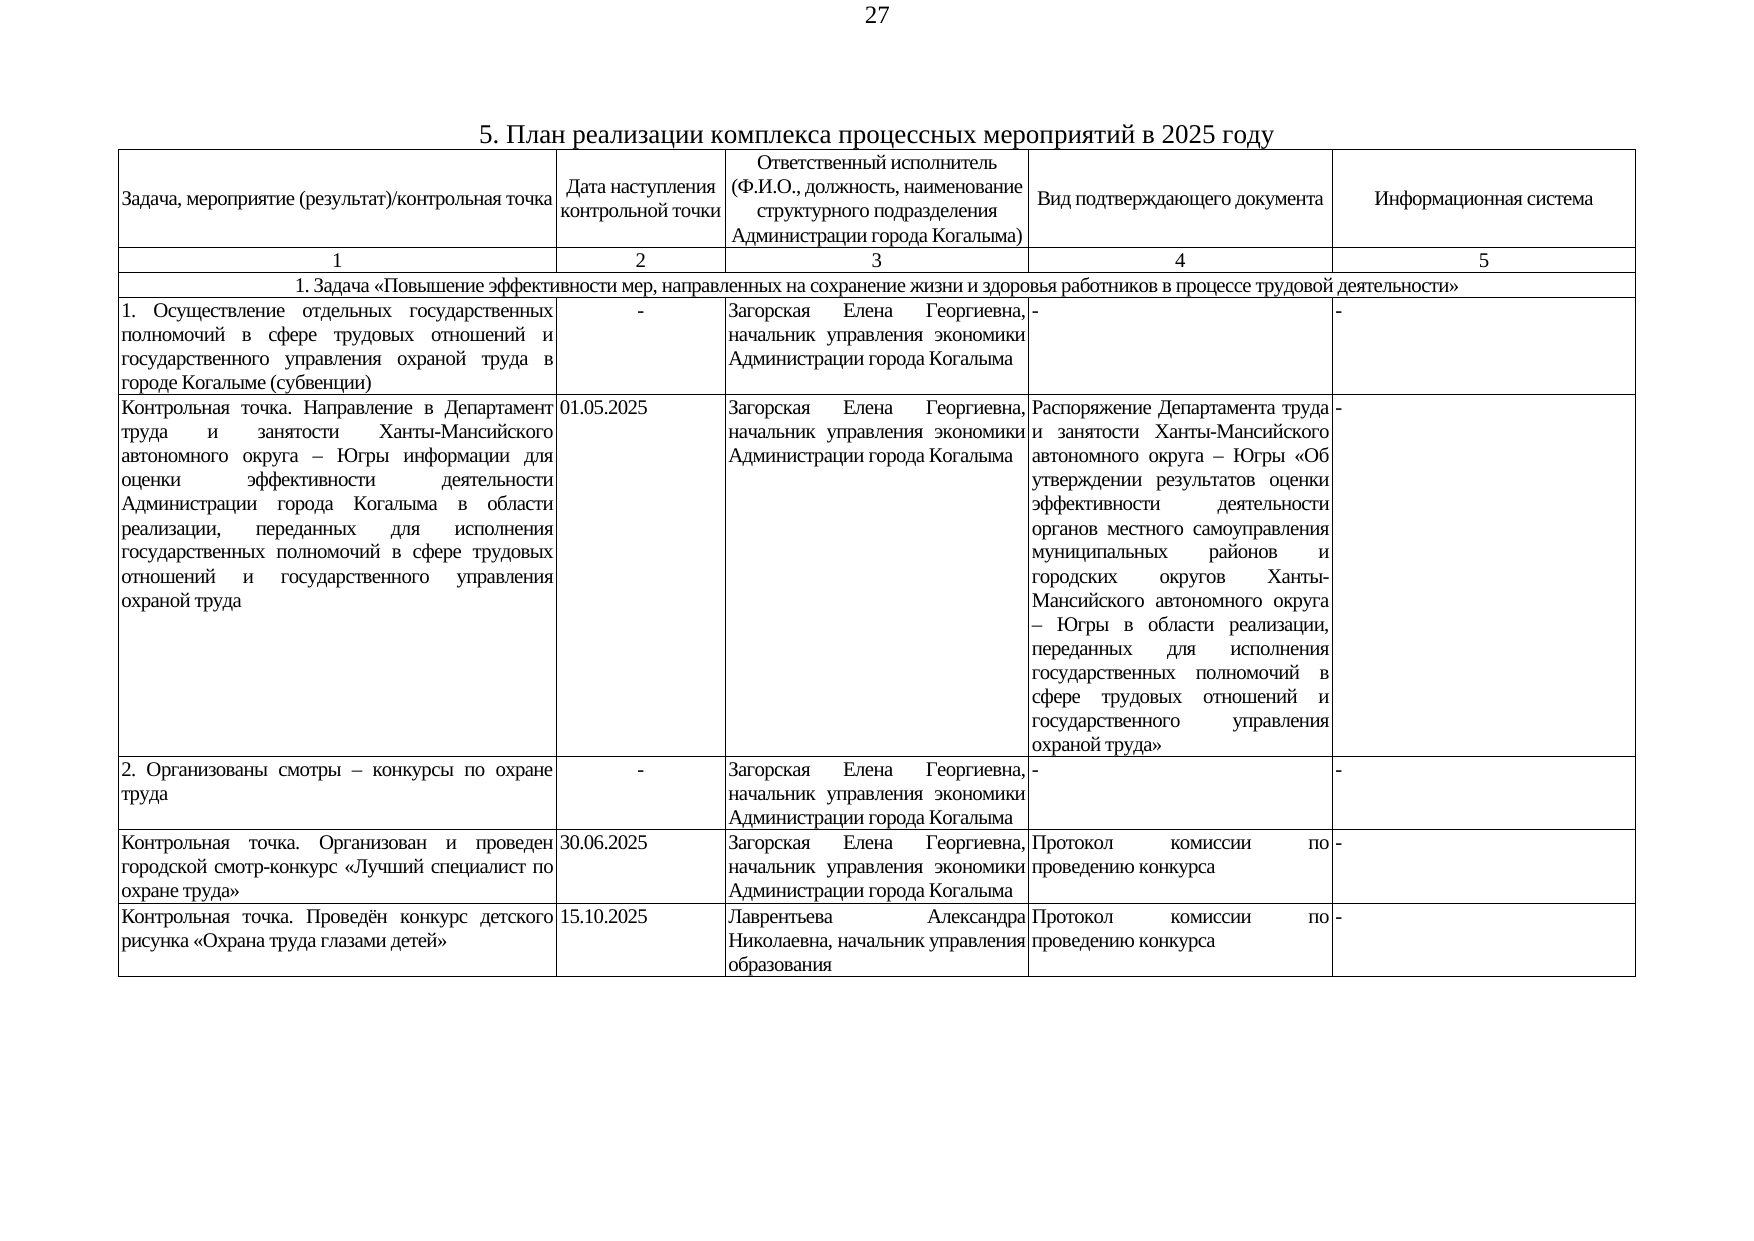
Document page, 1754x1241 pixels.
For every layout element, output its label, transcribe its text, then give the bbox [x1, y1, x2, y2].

table_cell - [1029, 757, 1332, 829]
table_cell 1. Задача «Повышение эффективности мер, направленных на сохранение жизни и здоровья работников в процессе трудовой деятельности» [119, 273, 1635, 297]
table_cell - [557, 757, 725, 829]
table_cell 15.10.2025 [557, 904, 725, 976]
table_cell Распоряжение Департамента труда и занятости Ханты-Мансийского автономного округа – Югры «Об утверждении результатов оценки эффективности деятельности органов местного самоуправления муниципальных районов и городских округов Ханты-Мансийского автономного округа – Югры в области реализации, переданных для исполнения государственных полномочий в сфере трудовых отношений и государственного управления охраной труда» [1029, 395, 1332, 756]
table_cell - [1333, 298, 1635, 394]
table_cell Загорская Елена Георгиевна, начальник управления экономики Администрации города Когалыма [726, 395, 1028, 756]
table_header Ответственный исполнитель (Ф.И.О., должность, наименование структурного подразделения Администрации города Когалыма) [726, 150, 1028, 247]
table_cell Загорская Елена Георгиевна, начальник управления экономики Администрации города Когалыма [726, 757, 1028, 829]
table_cell - [1333, 830, 1635, 902]
table_cell - [1333, 757, 1635, 829]
table_cell Контрольная точка. Организован и проведен городской смотр-конкурс «Лучший специалист по охране труда» [119, 830, 556, 902]
table_cell Загорская Елена Георгиевна, начальник управления экономики Администрации города Когалыма [726, 298, 1028, 394]
table_cell 30.06.2025 [557, 830, 725, 902]
table_cell Контрольная точка. Направление в Департамент труда и занятости Ханты-Мансийского автономного округа – Югры информации для оценки эффективности деятельности Администрации города Когалыма в области реализации, переданных для исполнения государственных полномочий в сфере трудовых отношений и государственного управления охраной труда [119, 395, 556, 756]
table_cell 3 [726, 248, 1028, 272]
table_cell Протокол комиссии по проведению конкурса [1029, 830, 1332, 902]
table_cell Протокол комиссии по проведению конкурса [1029, 904, 1332, 976]
table_header Дата наступления контрольной точки [557, 150, 725, 247]
table_cell 5 [1333, 248, 1635, 272]
table_cell 1 [119, 248, 556, 272]
table_cell 2 [557, 248, 725, 272]
table_cell Контрольная точка. Проведён конкурс детского рисунка «Охрана труда глазами детей» [119, 904, 556, 976]
table_cell - [1029, 298, 1332, 394]
table_cell - [1333, 904, 1635, 976]
table_cell - [1333, 395, 1635, 756]
table_header Вид подтверждающего документа [1029, 150, 1332, 247]
table_header Задача, мероприятие (результат)/контрольная точка [119, 150, 556, 247]
table_cell - [557, 298, 725, 394]
table_header Информационная система [1333, 150, 1635, 247]
table_cell Лаврентьева Александра Николаевна, начальник управления образования [726, 904, 1028, 976]
text 5. План реализации комплекса процессных мероприятий в 2025 году [118, 118, 1636, 149]
table_cell Загорская Елена Георгиевна, начальник управления экономики Администрации города Когалыма [726, 830, 1028, 902]
table_cell 1. Осуществление отдельных государственных полномочий в сфере трудовых отношений и государственного управления охраной труда в городе Когалыме (субвенции) [119, 298, 556, 394]
table_cell 2. Организованы смотры – конкурсы по охране труда [119, 757, 556, 829]
table_cell 4 [1029, 248, 1332, 272]
table_cell 01.05.2025 [557, 395, 725, 756]
